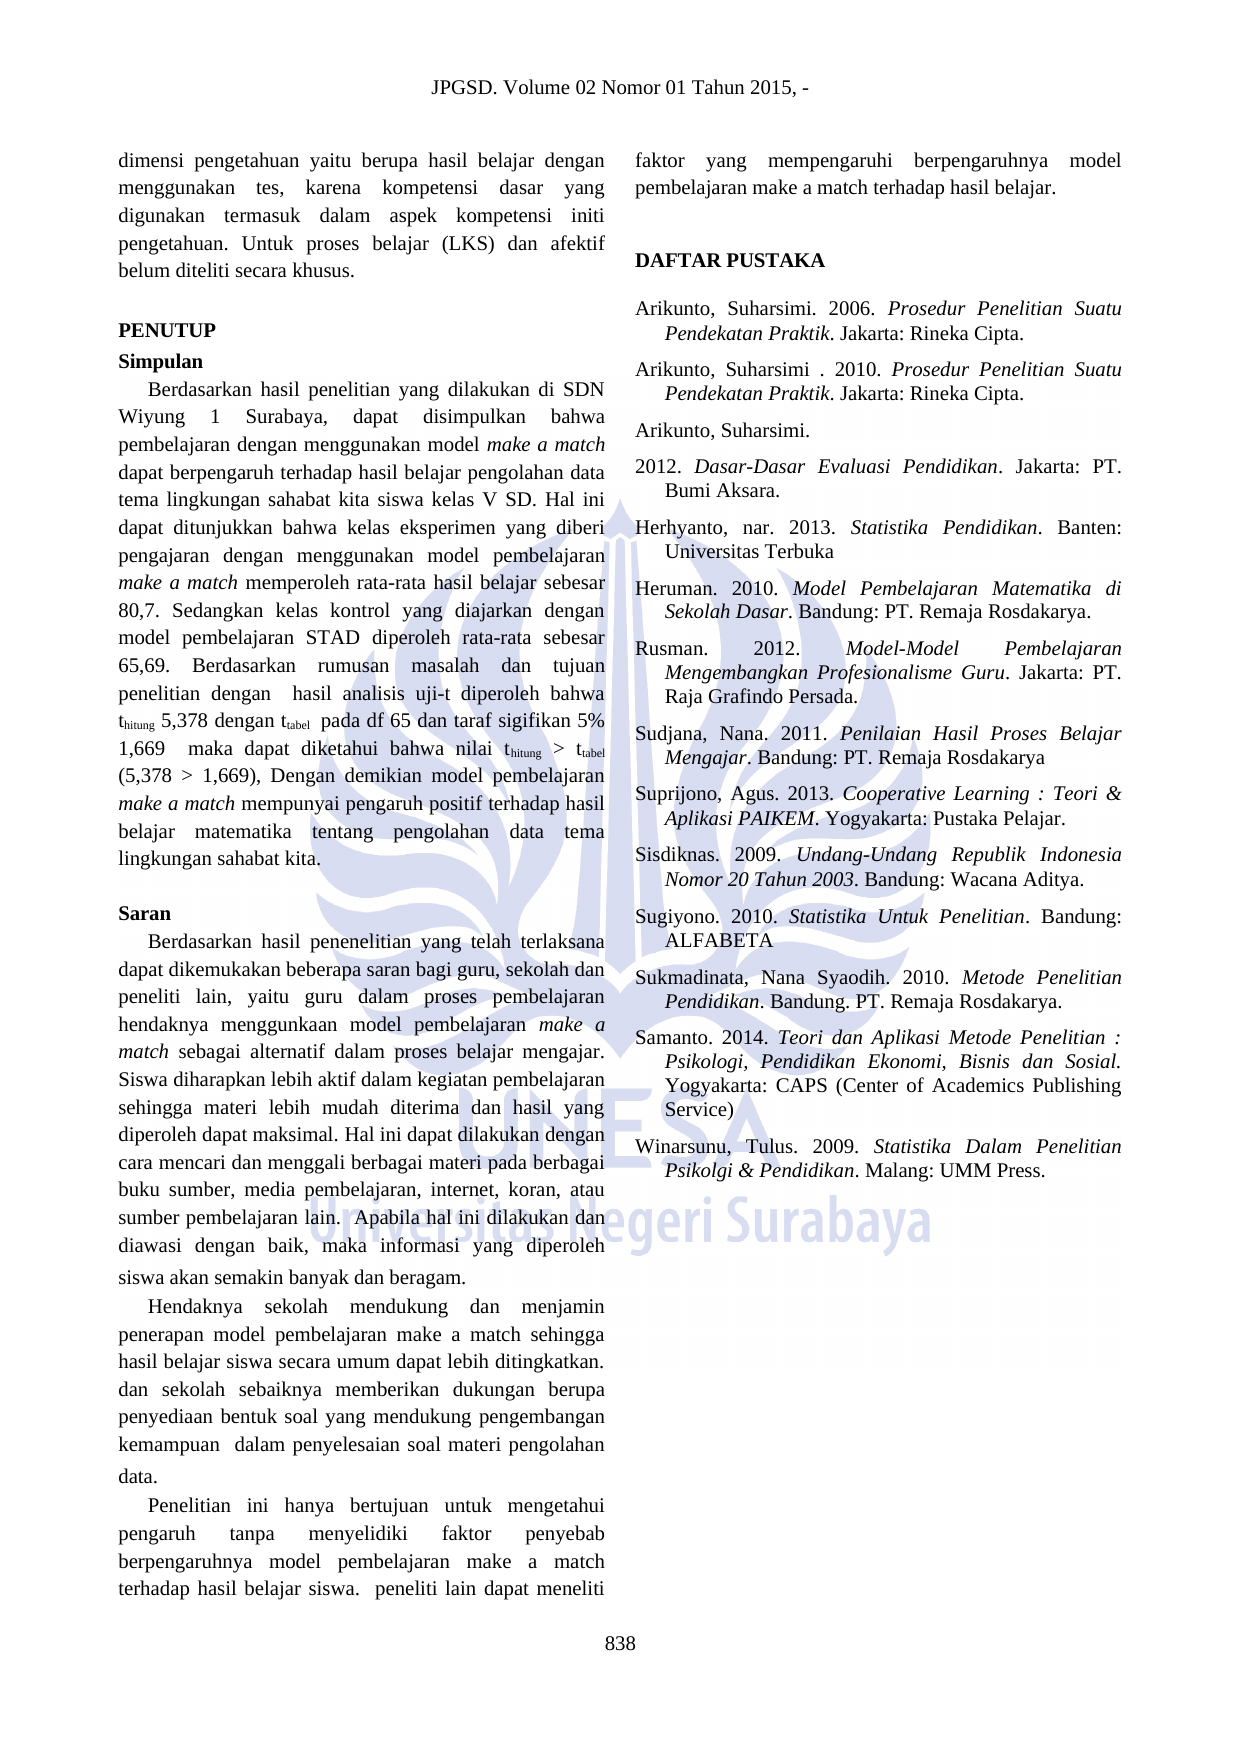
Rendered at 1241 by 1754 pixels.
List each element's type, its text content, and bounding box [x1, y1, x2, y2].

list Berdasarkan hasil penelitian yang dilakukan di SDN Wiyung 1 Surabaya, dapat disimpulkan bahwa pembelajaran dengan menggunakan model make a match dapat berpengaruh terhadap hasil belajar pengolahan data tema lingkungan sahabat kita siswa kelas V SD. Hal ini dapat ditunjukkan bahwa kelas eksperimen yang diberi pengajaran dengan menggunakan model pembelajaran make a match memperoleh rata-rata hasil belajar sebesar 80,7. Sedangkan kelas kontrol yang diajarkan dengan model pembelajaran STAD diperoleh rata-rata sebesar 65,69. Berdasarkan rumusan masalah dan tujuan penelitian dengan hasil analisis uji-t diperoleh bahwa thitung 5,378 dengan ttabel pada df 65 dan taraf sigifikan 5% 1,669 maka dapat diketahui bahwa nilai thitung > ttabel (5,378 > 1,669), Dengan demikian model pembelajaran make a match mempunyai pengaruh positif terhadap hasil belajar matematika tentang pengolahan data tema lingkungan sahabat kita. [118, 377, 605, 870]
list Rusman. 2012. Model-Model Pembelajaran Mengembangkan Profesionalisme Guru. Jakarta: PT. Raja Grafindo Persada. [635, 636, 1122, 708]
text Berdasarkan hasil penenelitian yang telah terlaksana dapat dikemukakan beberapa saran bagi guru, sekolah dan peneliti lain, yaitu guru dalam proses pembelajaran hendaknya menggunkaan model pembelajaran make a match sebagai alternatif dalam proses belajar mengajar. Siswa diharapkan lebih aktif dalam kegiatan pembelajaran sehingga materi lebih mudah diterima dan hasil yang diperoleh dapat maksimal. Hal ini dapat dilakukan dengan cara mencari dan menggali berbagai materi pada berbagai buku sumber, media pembelajaran, internet, koran, atau sumber pembelajaran lain. Apabila hal ini dilakukan dan diawasi dengan baik, maka informasi yang diperoleh siswa akan semakin banyak dan beragam. [118, 929, 605, 1290]
text Hendaknya sekolah mendukung dan menjamin penerapan model pembelajaran make a match sehingga hasil belajar siswa secara umum dapat lebih ditingkatkan. dan sekolah sebaiknya memberikan dukungan berupa penyediaan bentuk soal yang mendukung pengembangan kemampuan dalam penyelesaian soal materi pengolahan data. [118, 1294, 605, 1489]
list Suprijono, Agus. 2013. Cooperative Learning : Teori & Aplikasi PAIKEM. Yogyakarta: Pustaka Pelajar. [635, 781, 1122, 829]
list Winarsunu, Tulus. 2009. Statistika Dalam Penelitian Psikolgi & Pendidikan. Malang: UMM Press. [635, 1134, 1122, 1182]
text Simpulan [118, 349, 605, 373]
list Heruman. 2010. Model Pembelajaran Matematika di Sekolah Dasar. Bandung: PT. Remaja Rosdakarya. [635, 575, 1122, 623]
text Saran [118, 901, 605, 925]
list Sukmadinata, Nana Syaodih. 2010. Metode Penelitian Pendidikan. Bandung. PT. Remaja Rosdakarya. [635, 964, 1122, 1013]
list Sisdiknas. 2009. Undang-Undang Republik Indonesia Nomor 20 Tahun 2003. Bandung: Wacana Aditya. [635, 842, 1122, 891]
list Penelitian ini hanya bertujuan untuk mengetahui pengaruh tanpa menyelidiki faktor penyebab berpengaruhnya model pembelajaran make a match terhadap hasil belajar siswa. peneliti lain dapat meneliti faktor yang mempengaruhi berpengaruhnya model pembelajaran make a match terhadap hasil belajar. [635, 148, 1122, 199]
text DAFTAR PUSTAKA [635, 248, 1122, 272]
list Arikunto, Suharsimi. 2006. Prosedur Penelitian Suatu Pendekatan Praktik. Jakarta: Rineka Cipta. [635, 296, 1122, 344]
text PENUTUP [118, 317, 605, 342]
list Penelitian ini hanya bertujuan untuk mengetahui pengaruh tanpa menyelidiki faktor penyebab berpengaruhnya model pembelajaran make a match terhadap hasil belajar siswa. peneliti lain dapat meneliti faktor yang mempengaruhi berpengaruhnya model pembelajaran make a match terhadap hasil belajar. [118, 1493, 605, 1600]
list Samanto. 2014. Teori dan Aplikasi Metode Penelitian : Psikologi, Pendidikan Ekonomi, Bisnis dan Sosial. Yogyakarta: CAPS (Center of Academics Publishing Service) [635, 1025, 1122, 1121]
list Sugiyono. 2010. Statistika Untuk Penelitian. Bandung: ALFABETA [635, 904, 1122, 952]
list 2012. Dasar-Dasar Evaluasi Pendidikan. Jakarta: PT. Bumi Aksara. [635, 454, 1122, 502]
list Arikunto, Suharsimi . 2010. Prosedur Penelitian Suatu Pendekatan Praktik. Jakarta: Rineka Cipta. [635, 357, 1122, 405]
list Herhyanto, nar. 2013. Statistika Pendidikan. Banten: Universitas Terbuka [635, 515, 1122, 563]
list Arikunto, Suharsimi. [635, 418, 1122, 442]
list Sudjana, Nana. 2011. Penilaian Hasil Proses Belajar Mengajar. Bandung: PT. Remaja Rosdakarya [635, 721, 1122, 769]
